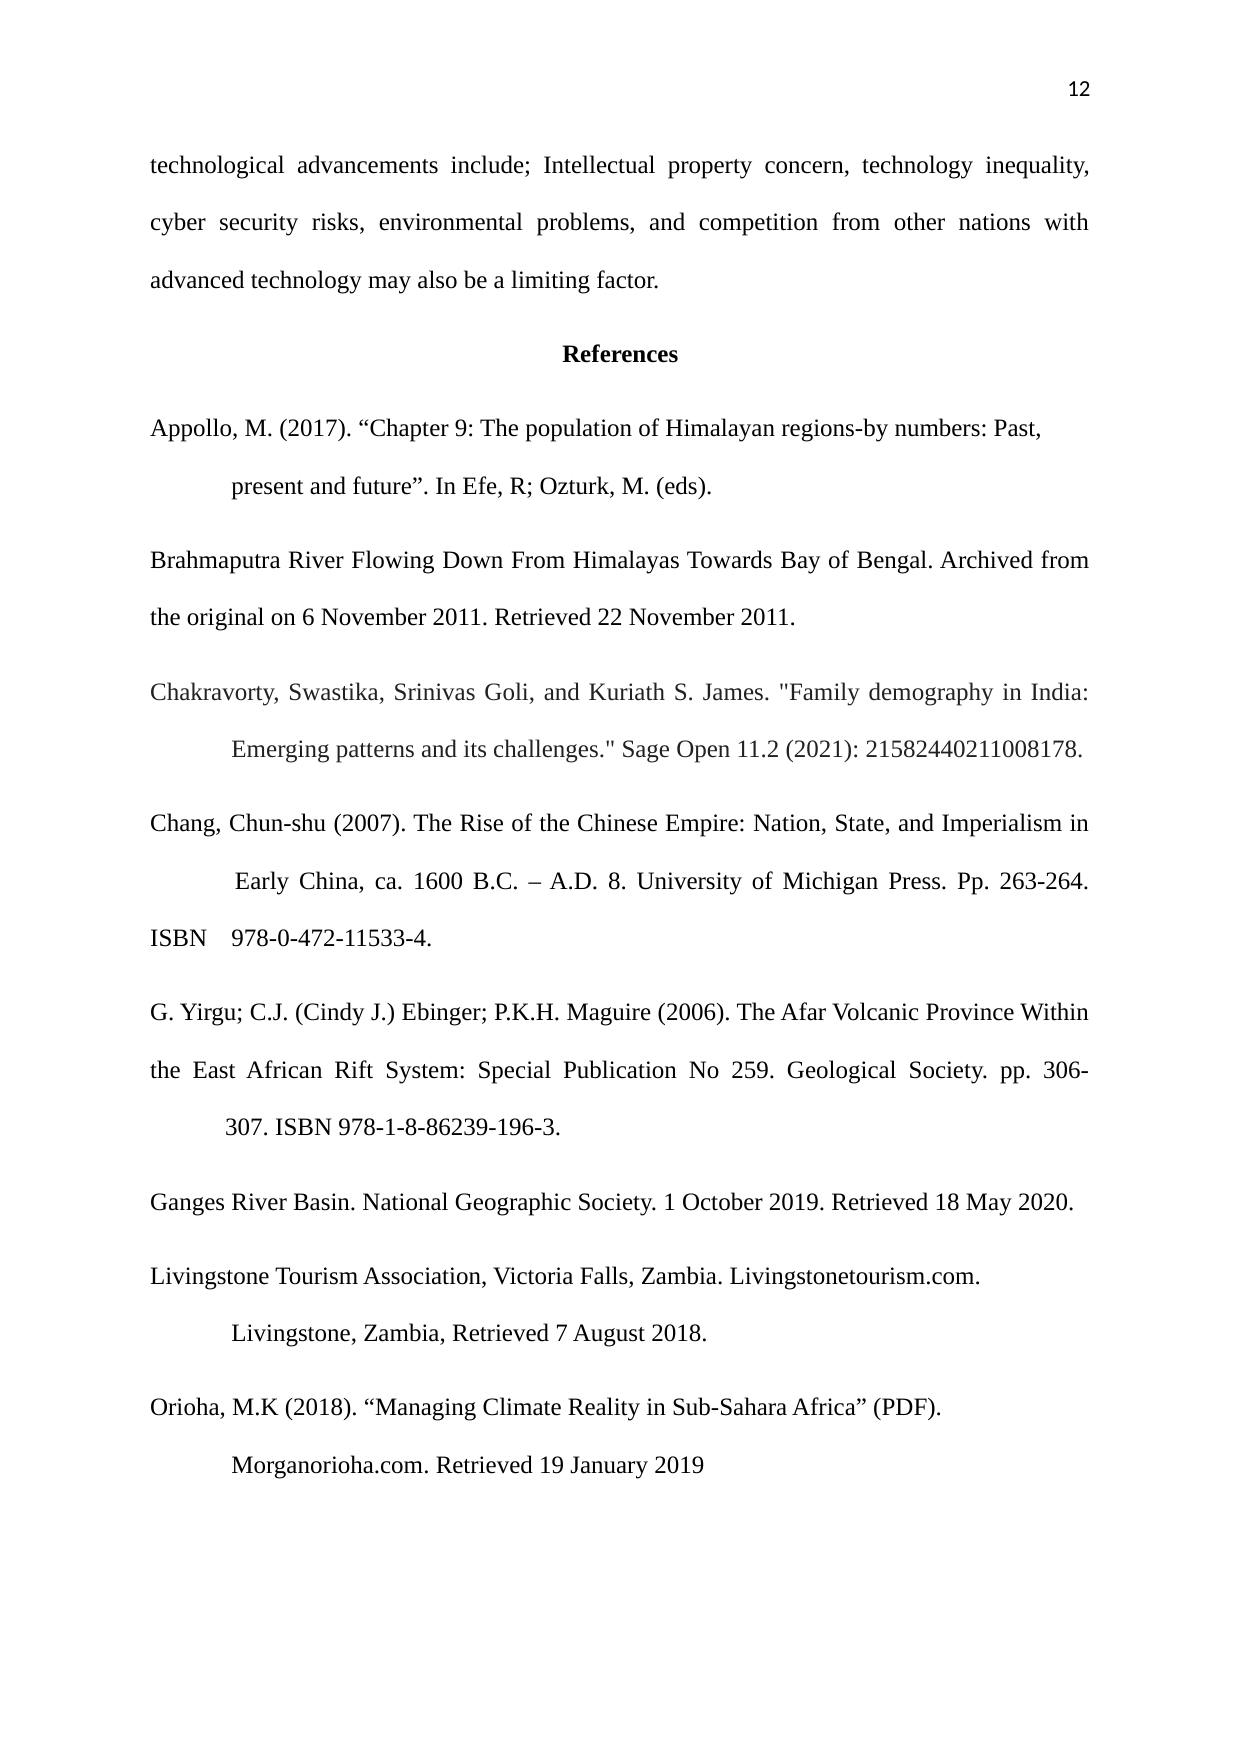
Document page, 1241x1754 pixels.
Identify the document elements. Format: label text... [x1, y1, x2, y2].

text Livingstone Tourism Association, Victoria Falls, Zambia. Livingstonetourism.com. Livingstone, Zambia, Retrieved 7 August 2018. [150, 1261, 1090, 1347]
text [150, 150, 1090, 294]
text Brahmaputra River Flowing Down From Himalayas Towards Bay of Bengal. Archived from the original on 6 November 2011. Retrieved 22 November 2011. [150, 545, 1090, 631]
text References [150, 339, 1090, 368]
text Orioha, M.K (2018). “Managing Climate Reality in Sub-Sahara Africa” (PDF). Morganorioha.com. Retrieved 19 January 2019 [150, 1392, 1090, 1479]
text Chang, Chun-shu (2007). The Rise of the Chinese Empire: Nation, State, and Imperialism in Early China, ca. 1600 B.C. – A.D. 8. University of Michigan Press. Pp. 263-264. ISBN 978-0-472-11533-4. [150, 808, 1090, 952]
text Appollo, M. (2017). “Chapter 9: The population of Himalayan regions-by numbers: Past, present and future”. In Efe, R; Ozturk, M. (eds). [150, 413, 1090, 499]
text Chakravorty, Swastika, Srinivas Goli, and Kuriath S. James. "Family demography in India: Emerging patterns and its challenges." Sage Open 11.2 (2021): 21582440211008178. [150, 705, 1090, 763]
text G. Yirgu; C.J. (Cindy J.) Ebinger; P.K.H. Maguire (2006). The Afar Volcanic Province Within the East African Rift System: Special Publication No 259. Geological Society. pp. 306- 307. ISBN 978-1-8-86239-196-3. [150, 997, 1090, 1141]
text Ganges River Basin. National Geographic Society. 1 October 2019. Retrieved 18 May 2020. [150, 1187, 1090, 1215]
